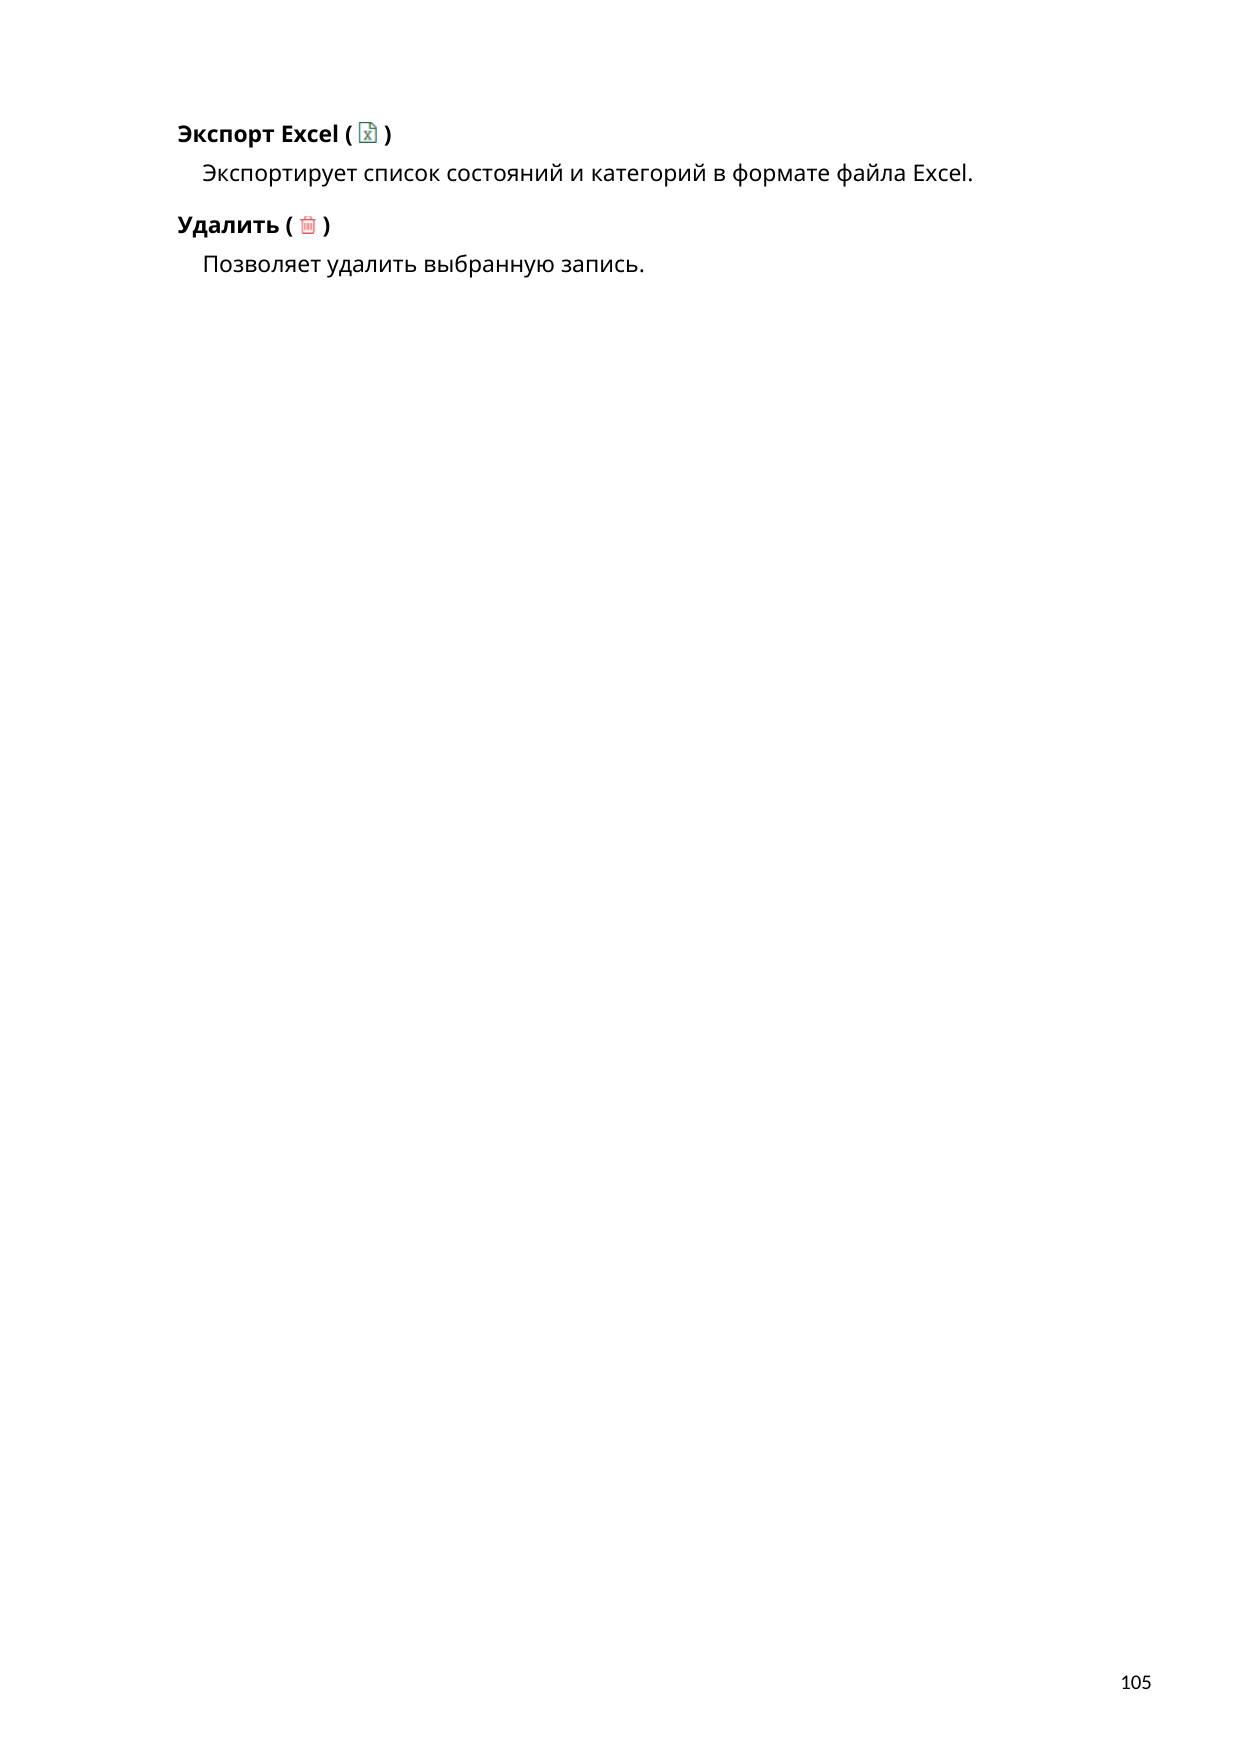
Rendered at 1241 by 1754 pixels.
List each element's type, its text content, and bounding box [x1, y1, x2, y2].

text Удалить ( ) Позволяет удалить выбранную запись. [177, 209, 1152, 279]
picture [358, 122, 378, 143]
text Экспорт Excel ( ) Экспортирует список состояний и категорий в формате файла Excel. [177, 118, 1152, 188]
picture [299, 216, 317, 234]
